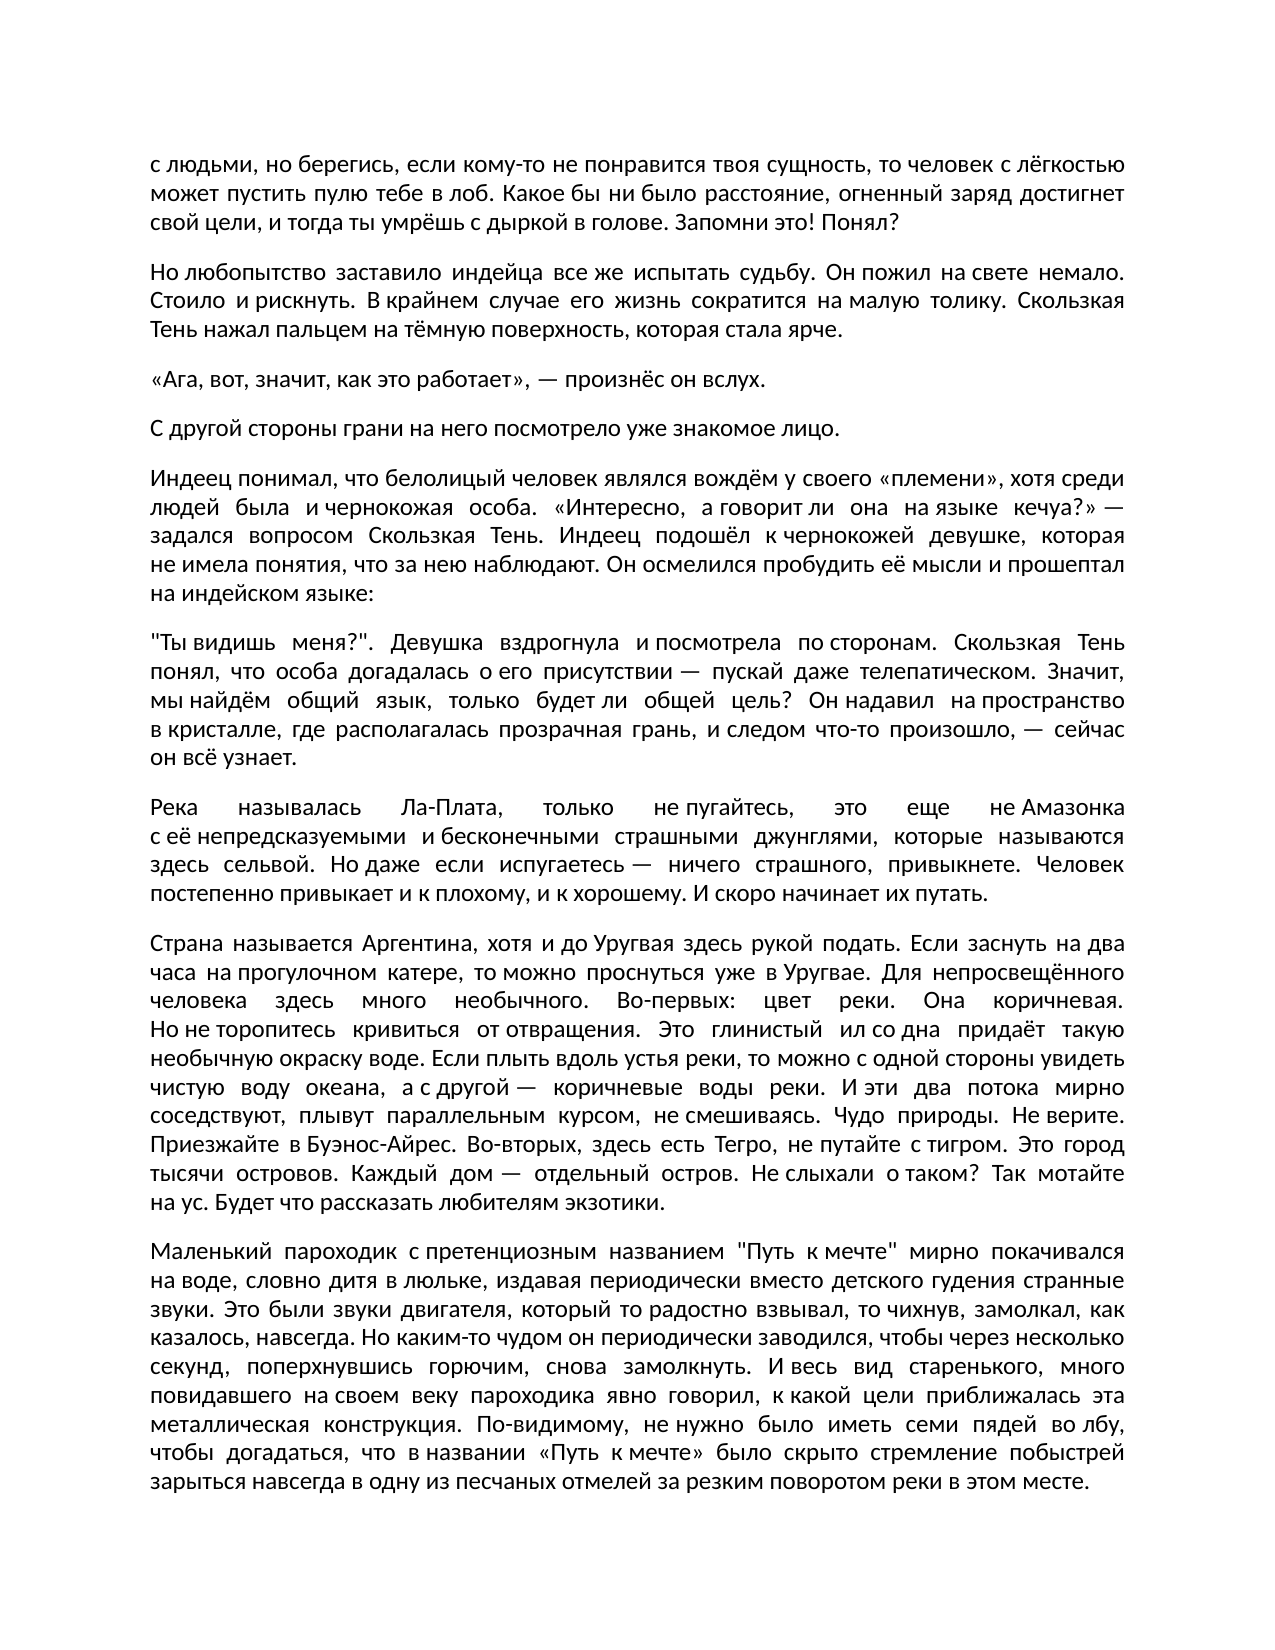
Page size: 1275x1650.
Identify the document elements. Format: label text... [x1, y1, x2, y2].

text Страна называется Аргентина, хотя и до Уругвая здесь рукой подать. Если заснуть на два часа на прогулочном катере, то можно проснуться уже в Уругвае. Для непросвещённого человека здесь много необычного. Во-первых: цвет реки. Она коричневая. Но не торопитесь кривиться от отвращения. Это глинистый ил со дна придаёт такую необычную окраску воде. Если плыть вдоль устья реки, то можно с одной стороны увидеть чистую воду океана, а с другой — коричневые воды реки. И эти два потока мирно соседствуют, плывут параллельным курсом, не смешиваясь. Чудо природы. Не верите. Приезжайте в Буэнос-Айрес. Во-вторых, здесь есть Тегро, не путайте с тигром. Это город тысячи островов. Каждый дом — отдельный остров. Не слыхали о таком? Так мотайте на ус. Будет что рассказать любителям экзотики. [150, 928, 1125, 1216]
text Но любопытство заставило индейца все же испытать судьбу. Он пожил на свете немало. Стоило и рискнуть. В крайнем случае его жизнь сократится на малую толику. Скользкая Тень нажал пальцем на тёмную поверхность, которая стала ярче. [150, 257, 1125, 343]
text С другой стороны грани на него посмотрело уже знакомое лицо. [150, 414, 1125, 442]
text Индеец понимал, что белолицый человек являлся вождём у своего «племени», хотя среди людей была и чернокожая особа. «Интересно, а говорит ли она на языке кечуа?» — задался вопросом Скользкая Тень. Индеец подошёл к чернокожей девушке, которая не имела понятия, что за нею наблюдают. Он осмелился пробудить её мысли и прошептал на индейском языке: [150, 463, 1125, 607]
text Маленький пароходик с претенциозным названием "Путь к мечте" мирно покачивался на воде, словно дитя в люльке, издавая периодически вместо детского гудения странные звуки. Это были звуки двигателя, который то радостно взвывал, то чихнув, замолкал, как казалось, навсегда. Но каким-то чудом он периодически заводился, чтобы через несколько секунд, поперхнувшись горючим, снова замолкнуть. И весь вид старенького, много повидавшего на своем веку пароходика явно говорил, к какой цели приближалась эта металлическая конструкция. По-видимому, не нужно было иметь семи пядей во лбу, чтобы догадаться, что в названии «Путь к мечте» было скрыто стремление побыстрей зарыться навсегда в одну из песчаных отмелей за резким поворотом реки в этом месте. [150, 1237, 1125, 1495]
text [150, 150, 1125, 236]
text «Ага, вот, значит, как это работает», — произнёс он вслух. [150, 364, 1125, 393]
text Река называлась Ла-Плата, только не пугайтесь, это еще не Амазонка с её непредсказуемыми и бесконечными страшными джунглями, которые называются здесь сельвой. Но даже если испугаетесь — ничего страшного, привыкнете. Человек постепенно привыкает и к плохому, и к хорошему. И скоро начинает их путать. [150, 792, 1125, 907]
text "Ты видишь меня?". Девушка вздрогнула и посмотрела по сторонам. Скользкая Тень понял, что особа догадалась о его присутствии — пускай даже телепатическом. Значит, мы найдём общий язык, только будет ли общей цель? Он надавил на пространство в кристалле, где располагалась прозрачная грань, и следом что-то произошло, — сейчас он всё узнает. [150, 628, 1125, 772]
